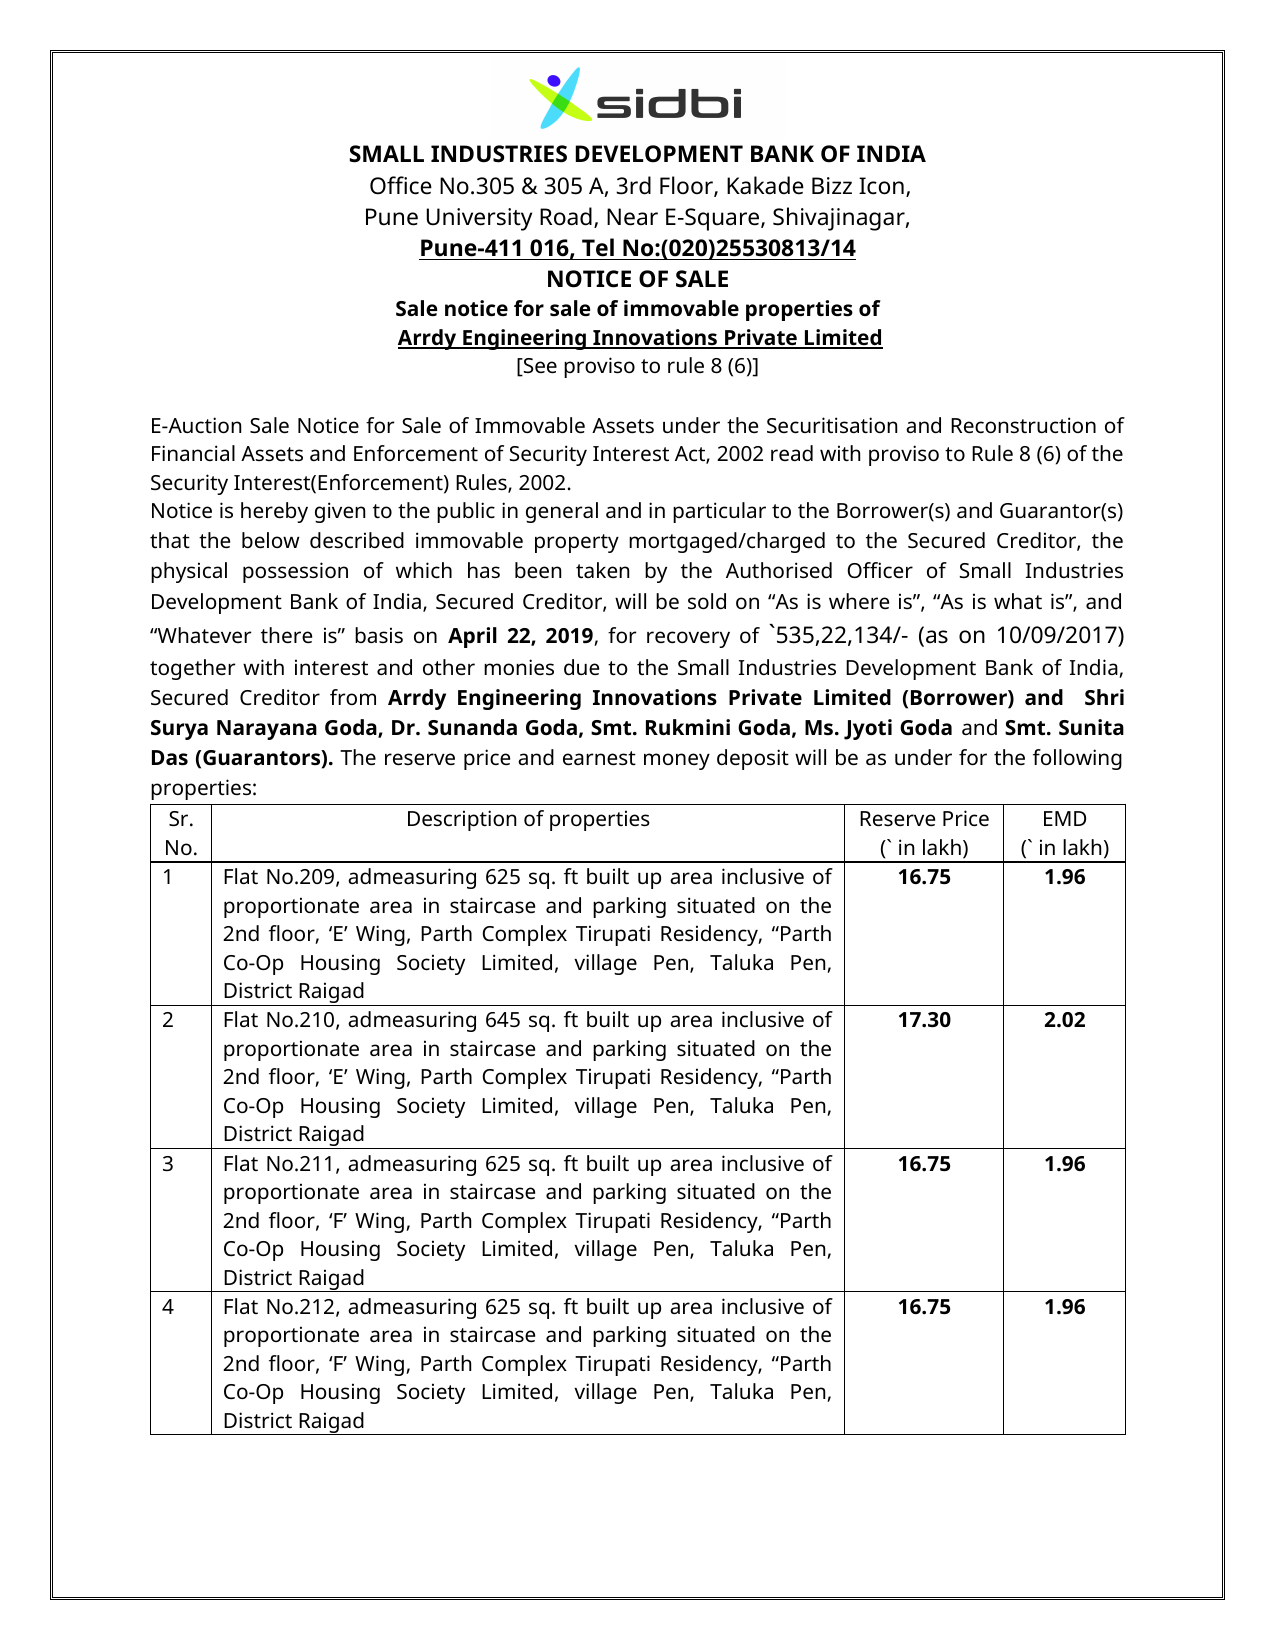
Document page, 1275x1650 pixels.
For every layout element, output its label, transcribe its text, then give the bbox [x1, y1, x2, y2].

table_cell 3 [151, 1149, 211, 1291]
table_header EMD (` in lakh) [1004, 805, 1125, 861]
text E-Auction Sale Notice for Sale of Immovable Assets under the Securitisation and Reconstruction of Financial Assets and Enforcement of Security Interest Act, 2002 read with proviso to Rule 8 (6) of the Security Interest(Enforcement) Rules, 2002. [150, 411, 1125, 496]
text Sale notice for sale of immovable properties of [150, 294, 1125, 323]
table_header Description of properties [212, 805, 844, 861]
text Pune University Road, Near E-Square, Shivajinagar, [150, 201, 1125, 232]
table_cell Flat No.212, admeasuring 625 sq. ft built up area inclusive of proportionate area in staircase and parking situated on the 2nd floor, ‘F’ Wing, Parth Complex Tirupati Residency, “Parth Co-Op Housing Society Limited, village Pen, Taluka Pen, District Raigad [212, 1292, 844, 1434]
table_header Sr. No. [151, 805, 211, 861]
table_cell Flat No.211, admeasuring 625 sq. ft built up area inclusive of proportionate area in staircase and parking situated on the 2nd floor, ‘F’ Wing, Parth Complex Tirupati Residency, “Parth Co-Op Housing Society Limited, village Pen, Taluka Pen, District Raigad [212, 1149, 844, 1291]
table_cell 4 [151, 1292, 211, 1434]
picture [490, 56, 785, 139]
table_cell 2 [151, 1006, 211, 1148]
table_cell Flat No.209, admeasuring 625 sq. ft built up area inclusive of proportionate area in staircase and parking situated on the 2nd floor, ‘E’ Wing, Parth Complex Tirupati Residency, “Parth Co-Op Housing Society Limited, village Pen, Taluka Pen, District Raigad [212, 863, 844, 1004]
text NOTICE OF SALE [150, 263, 1125, 294]
text SMALL INDUSTRIES DEVELOPMENT BANK OF INDIA [150, 138, 1125, 169]
table_header Reserve Price (` in lakh) [845, 805, 1003, 861]
text [See proviso to rule 8 (6)] [150, 351, 1125, 380]
text Notice is hereby given to the public in general and in particular to the Borrower(s) and Guarantor(s) that the below described immovable property mortgaged/charged to the Secured Creditor, the physical possession of which has been taken by the Authorised Officer of Small Industries Development Bank of India, Secured Creditor, will be sold on “As is where is”, “As is what is”, and “Whatever there is” basis on April 22, 2019, for recovery of `535,22,134/- (as on 10/09/2017) together with interest and other monies due to the Small Industries Development Bank of India, Secured Creditor from Arrdy Engineering Innovations Private Limited (Borrower) and Shri Surya Narayana Goda, Dr. Sunanda Goda, Smt. Rukmini Goda, Ms. Jyoti Goda and Smt. Sunita Das (Guarantors). The reserve price and earnest money deposit will be as under for the following properties: [150, 496, 1125, 802]
text Arrdy Engineering Innovations Private Limited [150, 323, 1125, 351]
table_cell 1.96 [1004, 1292, 1125, 1434]
table_cell 17.30 [845, 1006, 1003, 1148]
table_cell 16.75 [845, 1292, 1003, 1434]
table_cell 1.96 [1004, 1149, 1125, 1291]
table_cell Flat No.210, admeasuring 645 sq. ft built up area inclusive of proportionate area in staircase and parking situated on the 2nd floor, ‘E’ Wing, Parth Complex Tirupati Residency, “Parth Co-Op Housing Society Limited, village Pen, Taluka Pen, District Raigad [212, 1006, 844, 1148]
table_cell 2.02 [1004, 1006, 1125, 1148]
table_cell 1 [151, 863, 211, 1004]
table_cell 1.96 [1004, 863, 1125, 1004]
table_cell 16.75 [845, 863, 1003, 1004]
text Pune-411 016, Tel No:(020)25530813/14 [150, 232, 1125, 263]
table_cell 16.75 [845, 1149, 1003, 1291]
text Office No.305 & 305 A, 3rd Floor, Kakade Bizz Icon, [150, 169, 1125, 201]
